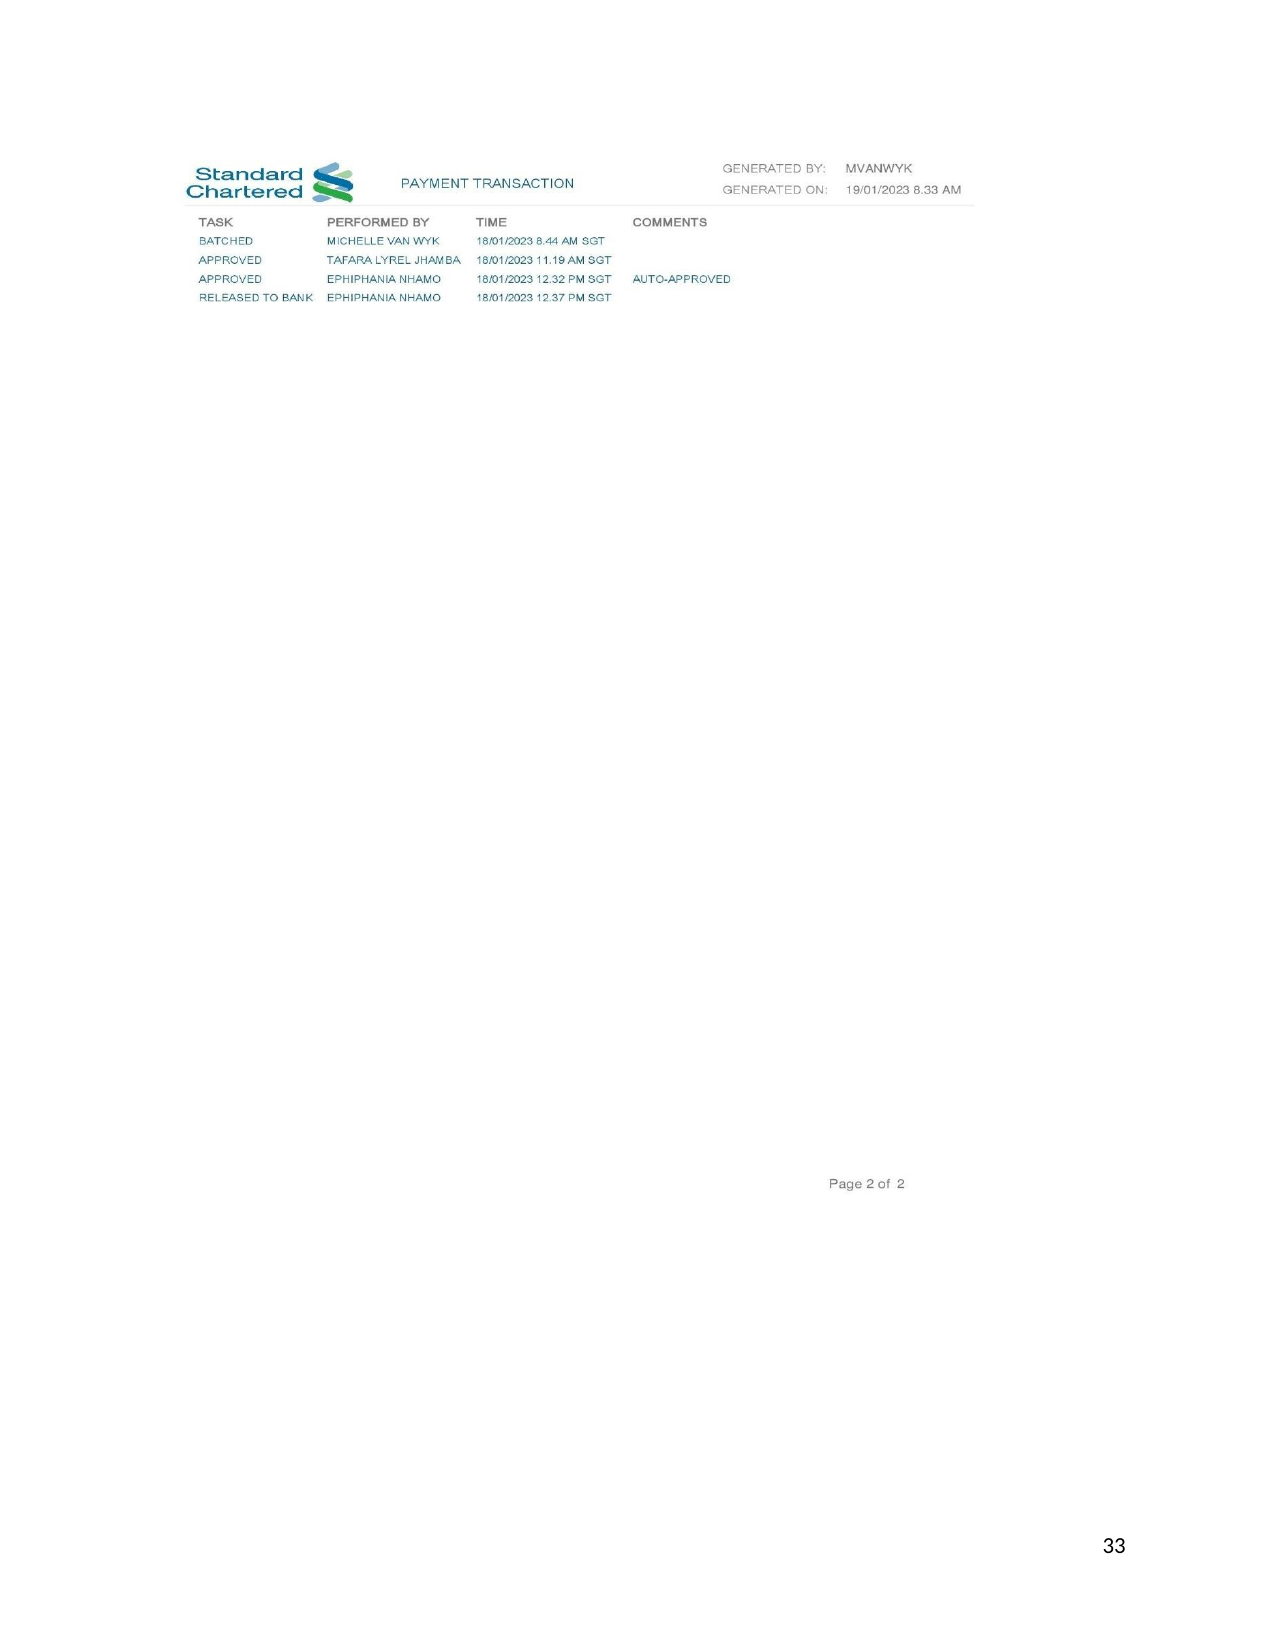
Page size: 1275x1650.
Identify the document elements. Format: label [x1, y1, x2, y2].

picture [156, 150, 1002, 1210]
